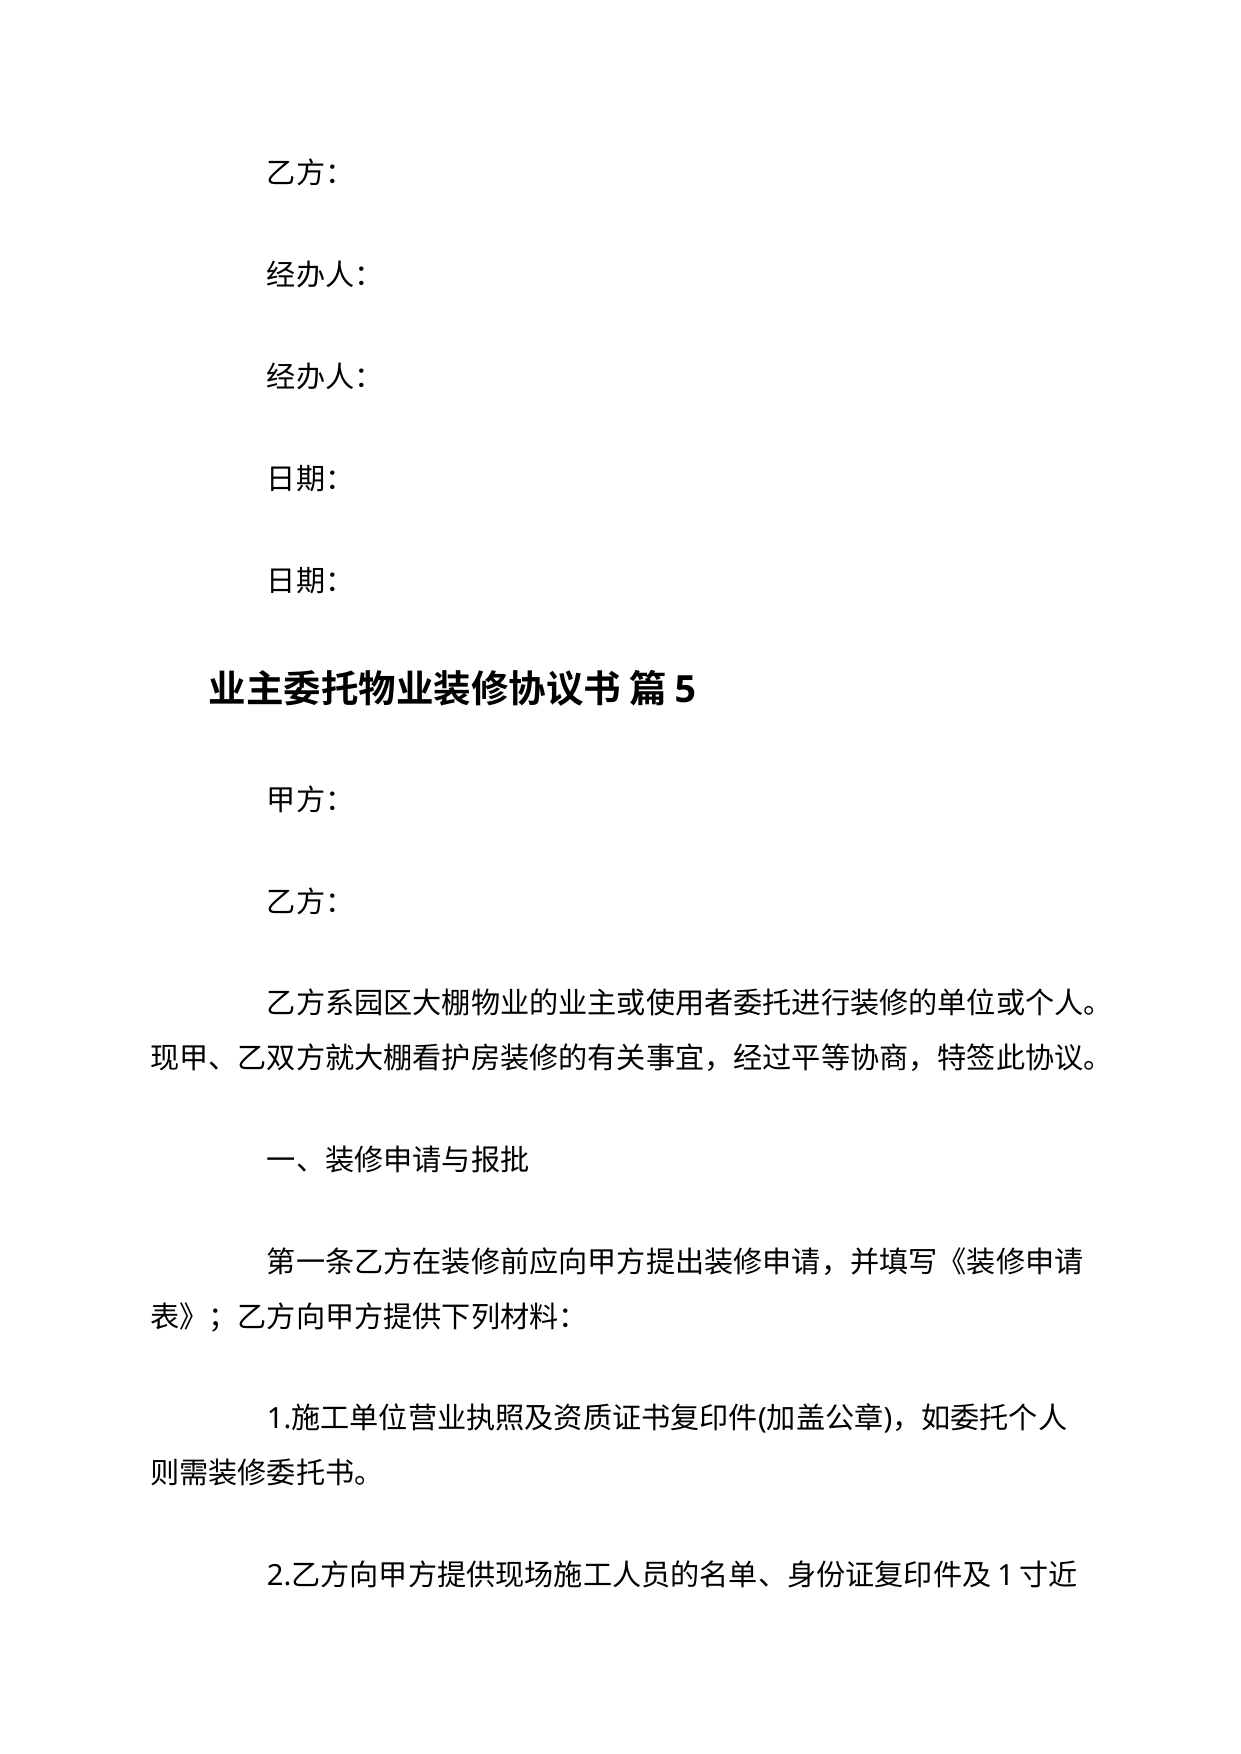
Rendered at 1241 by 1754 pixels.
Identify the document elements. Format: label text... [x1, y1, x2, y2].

text 乙方： [150, 878, 1090, 921]
text 日期： [150, 455, 1090, 498]
text 乙方系园区大棚物业的业主或使用者委托进行装修的单位或个人。现甲、乙双方就大棚看护房装修的有关事宜，经过平等协商，特签此协议。 [150, 980, 1090, 1077]
text 经办人： [150, 252, 1090, 294]
text 第一条乙方在装修前应向甲方提出装修申请，并填写《装修申请表》；乙方向甲方提供下列材料： [150, 1238, 1090, 1336]
text 业主委托物业装修协议书 篇5 [150, 659, 1090, 713]
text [150, 1552, 1090, 1594]
text 甲方： [150, 776, 1090, 819]
text 经办人： [150, 353, 1090, 396]
text 日期： [150, 557, 1090, 599]
text 一、装修申请与报批 [150, 1137, 1090, 1179]
text 乙方： [150, 150, 1090, 192]
text 1.施工单位营业执照及资质证书复印件(加盖公章)，如委托个人则需装修委托书。 [150, 1395, 1090, 1492]
